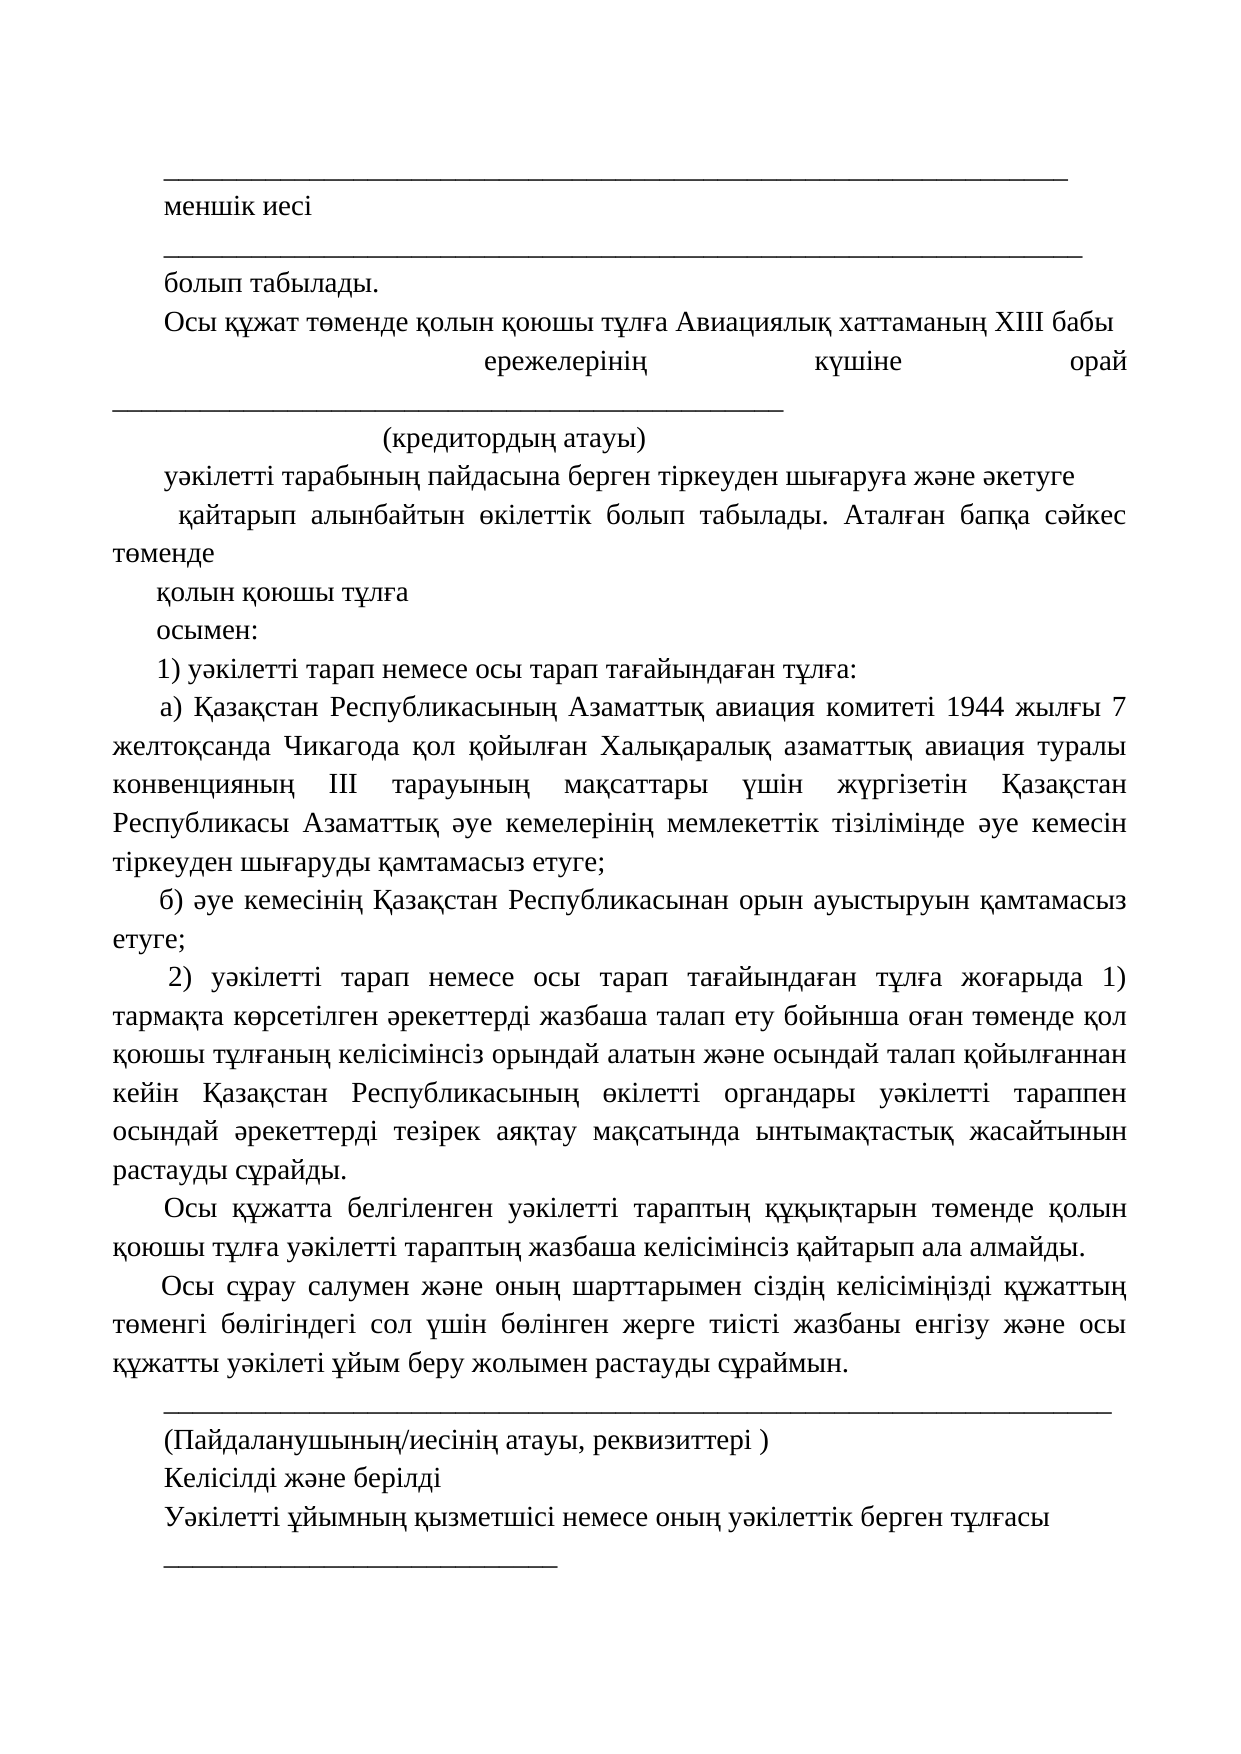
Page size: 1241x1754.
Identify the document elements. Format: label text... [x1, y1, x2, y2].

text Келісілді және берілді [112, 1460, 1128, 1494]
text болып табылады. [112, 266, 1128, 299]
text (Пайдаланушының/иесінің атауы, реквизиттері ) [112, 1422, 1128, 1455]
text a) Қазақстан Республикасының Азаматтық авиация комитеті 1944 жылғы 7 желтоқсанда Чикагода қол қойылған Халықаралық азаматтық авиация туралы конвенцияның ІІІ тарауының мақсаттары үшін жүргізетін Қазақстан Республикасы Азаматтық әуе кемелерінің мемлекеттік тізілімінде әуе кемесін тіркеуден шығаруды қамтамасыз етуге; [112, 689, 1128, 877]
text ___________________________ [112, 1537, 1128, 1571]
text қайтарып алынбайтын өкілеттік болып табылады. Аталған бапқа сәйкес төменде [112, 497, 1128, 569]
text _________________________________________________________________ [112, 1383, 1128, 1417]
text қолын қоюшы тұлға [112, 574, 1128, 607]
text осымен: [112, 612, 1128, 646]
text Осы құжат төменде қолын қоюшы тұлға Авиациялық хаттаманың ХІІІ бабы [112, 304, 1128, 338]
text Уәкілетті ұйымның қызметшісі немесе оның уәкілеттік берген тұлғасы [112, 1499, 1128, 1532]
text меншік иесі [112, 188, 1128, 222]
text ережелерінің күшіне орай ______________________________________________ [112, 343, 1128, 415]
text Осы құжатта белгіленген уәкілетті тараптың құқықтарын төменде қолын қоюшы тұлға уәкілетті тараптың жазбаша келісімінсіз қайтарып ала алмайды. [112, 1191, 1128, 1263]
text ______________________________________________________________ [112, 150, 1128, 183]
text 1) уәкілетті тарап немесе осы тарап тағайындаған тұлға: [112, 651, 1128, 684]
text (кредитордың атауы) [112, 420, 1128, 453]
text б) әуе кемесінің Қазақстан Республикасынан орын ауыстыруын қамтамасыз етуге; [112, 882, 1128, 954]
text _______________________________________________________________ [112, 227, 1128, 261]
text Осы сұрау салумен және оның шарттарымен сіздің келісіміңізді құжаттың төменгі бөлігіндегі сол үшін бөлінген жерге тиісті жазбаны енгізу және осы құжатты уәкілеті ұйым беру жолымен растауды сұраймын. [112, 1268, 1128, 1378]
text уәкілетті тарабының пайдасына берген тіркеуден шығаруға және әкетуге [112, 458, 1128, 492]
text 2) уәкілетті тарап немесе осы тарап тағайындаған тұлға жоғарыда 1) тармақта көрсетілген әрекеттерді жазбаша талап ету бойынша оған төменде қол қоюшы тұлғаның келісімінсіз орындай алатын және осындай талап қойылғаннан кейін Қазақстан Республикасының өкілетті органдары уәкілетті тараппен осындай әрекеттерді тезірек аяқтау мақсатында ынтымақтастық жасайтынын растауды сұрайды. [112, 959, 1128, 1186]
